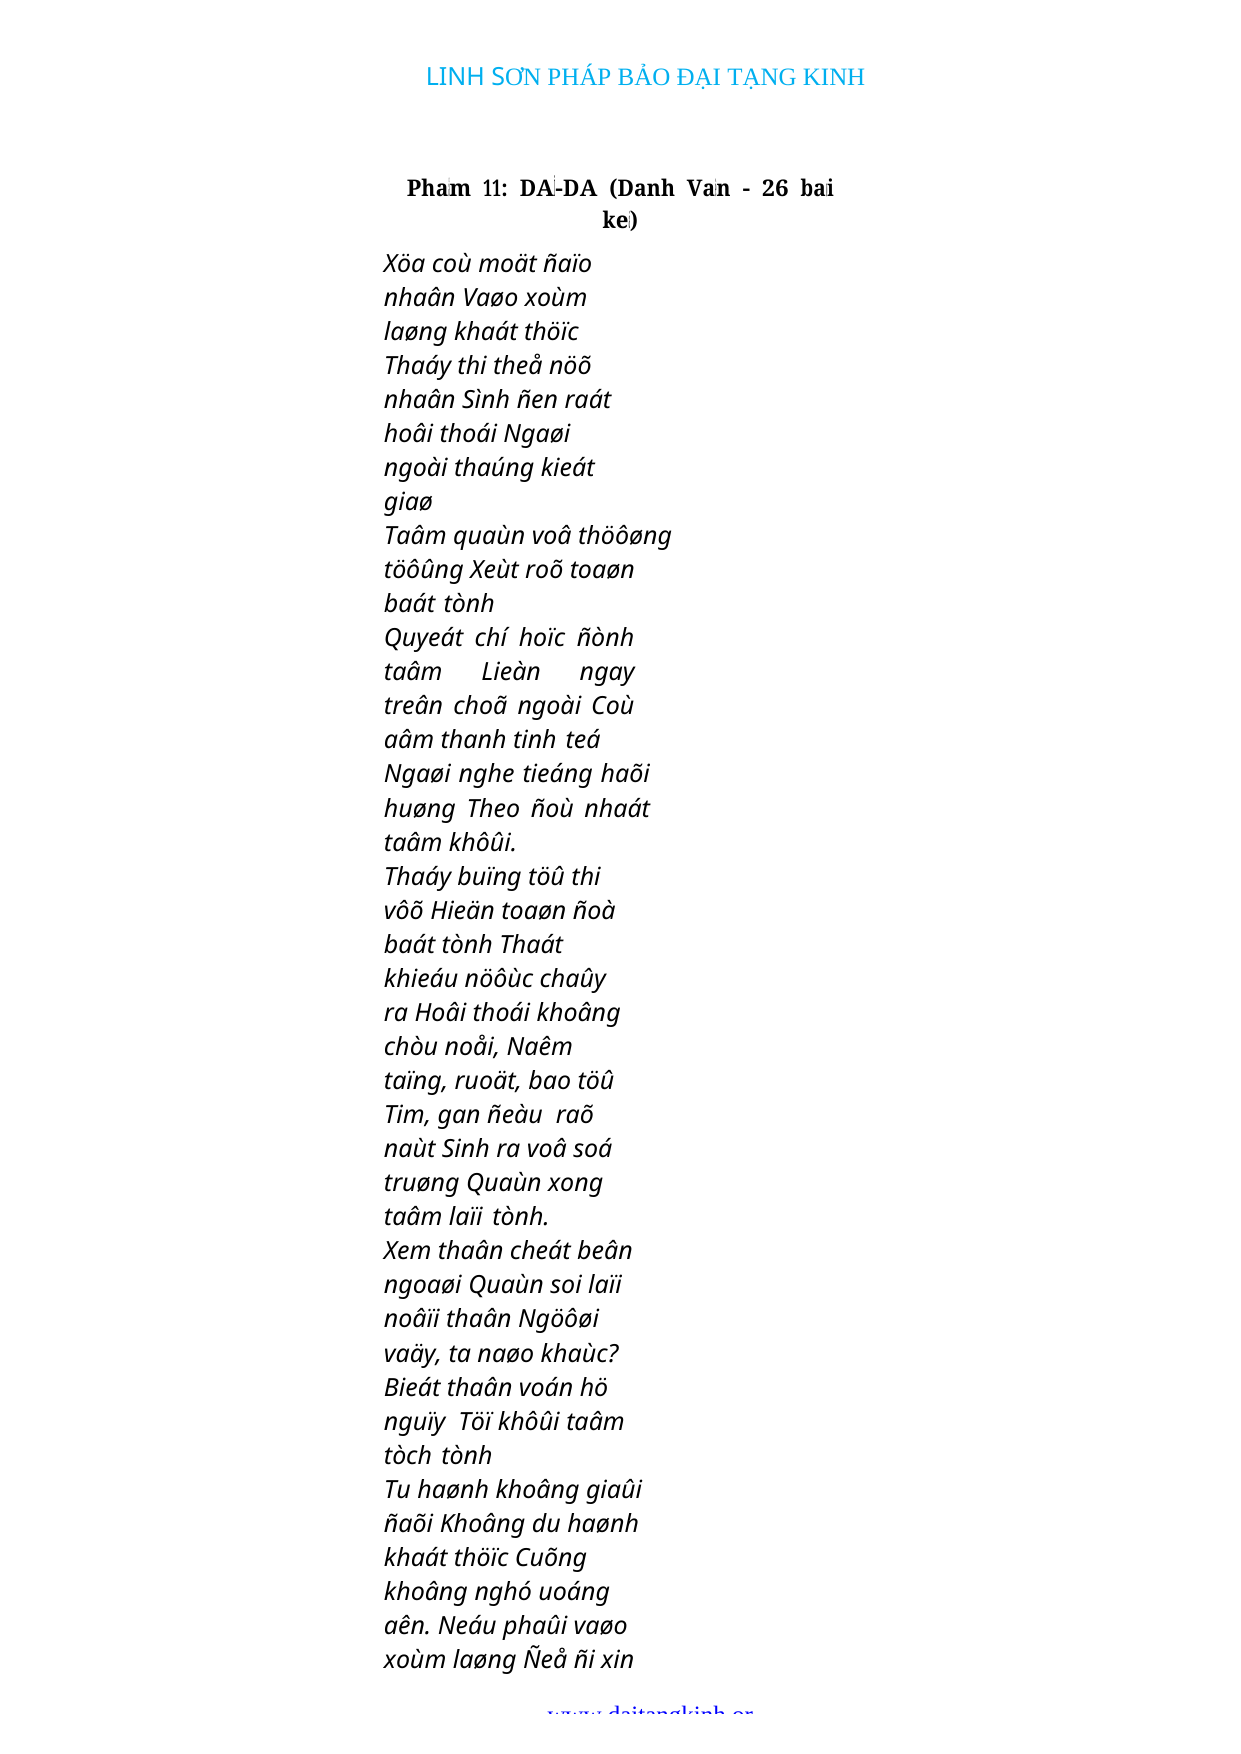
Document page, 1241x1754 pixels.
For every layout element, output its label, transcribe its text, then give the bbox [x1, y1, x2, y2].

text Xöa coù moät ñaïo nhaân Vaøo xoùm laøng khaát thöïc Thaáy thi theå nöõ nhaân Sình ñen raát hoâi thoái Ngaøi ngoài thaúng kieát giaø [384, 245, 641, 518]
text Thaáy buïng töû thi vôõ Hieän toaøn ñoà baát tònh Thaát khieáu nöôùc chaûy ra Hoâi thoái khoâng chòu noåi, Naêm taïng, ruoät, bao töû Tim, gan ñeàu raõ naùt Sinh ra voâ soá truøng Quaùn xong taâm laïi tònh. [384, 858, 636, 1233]
text Taâm quaùn voâ thöôøng töôûng Xeùt roõ toaøn baát tònh [384, 518, 675, 620]
text Ngaøi nghe tieáng haõi huøng Theo ñoù nhaát taâm khôûi. [384, 756, 650, 858]
text Quyeát chí hoïc ñònh taâm Lieàn ngay treân choã ngoài Coù aâm thanh tinh teá [384, 620, 634, 756]
text Phaåm 11: DAÏ-DA (Danh Vaên - 26 baøi keä) [401, 172, 839, 235]
text Xem thaân cheát beân ngoaøi Quaùn soi laïi noâïi thaân Ngöôøi vaäy, ta naøo khaùc? Bieát thaân voán hö nguïy Töï khôûi taâm tòch tònh [384, 1233, 640, 1471]
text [384, 1471, 659, 1676]
